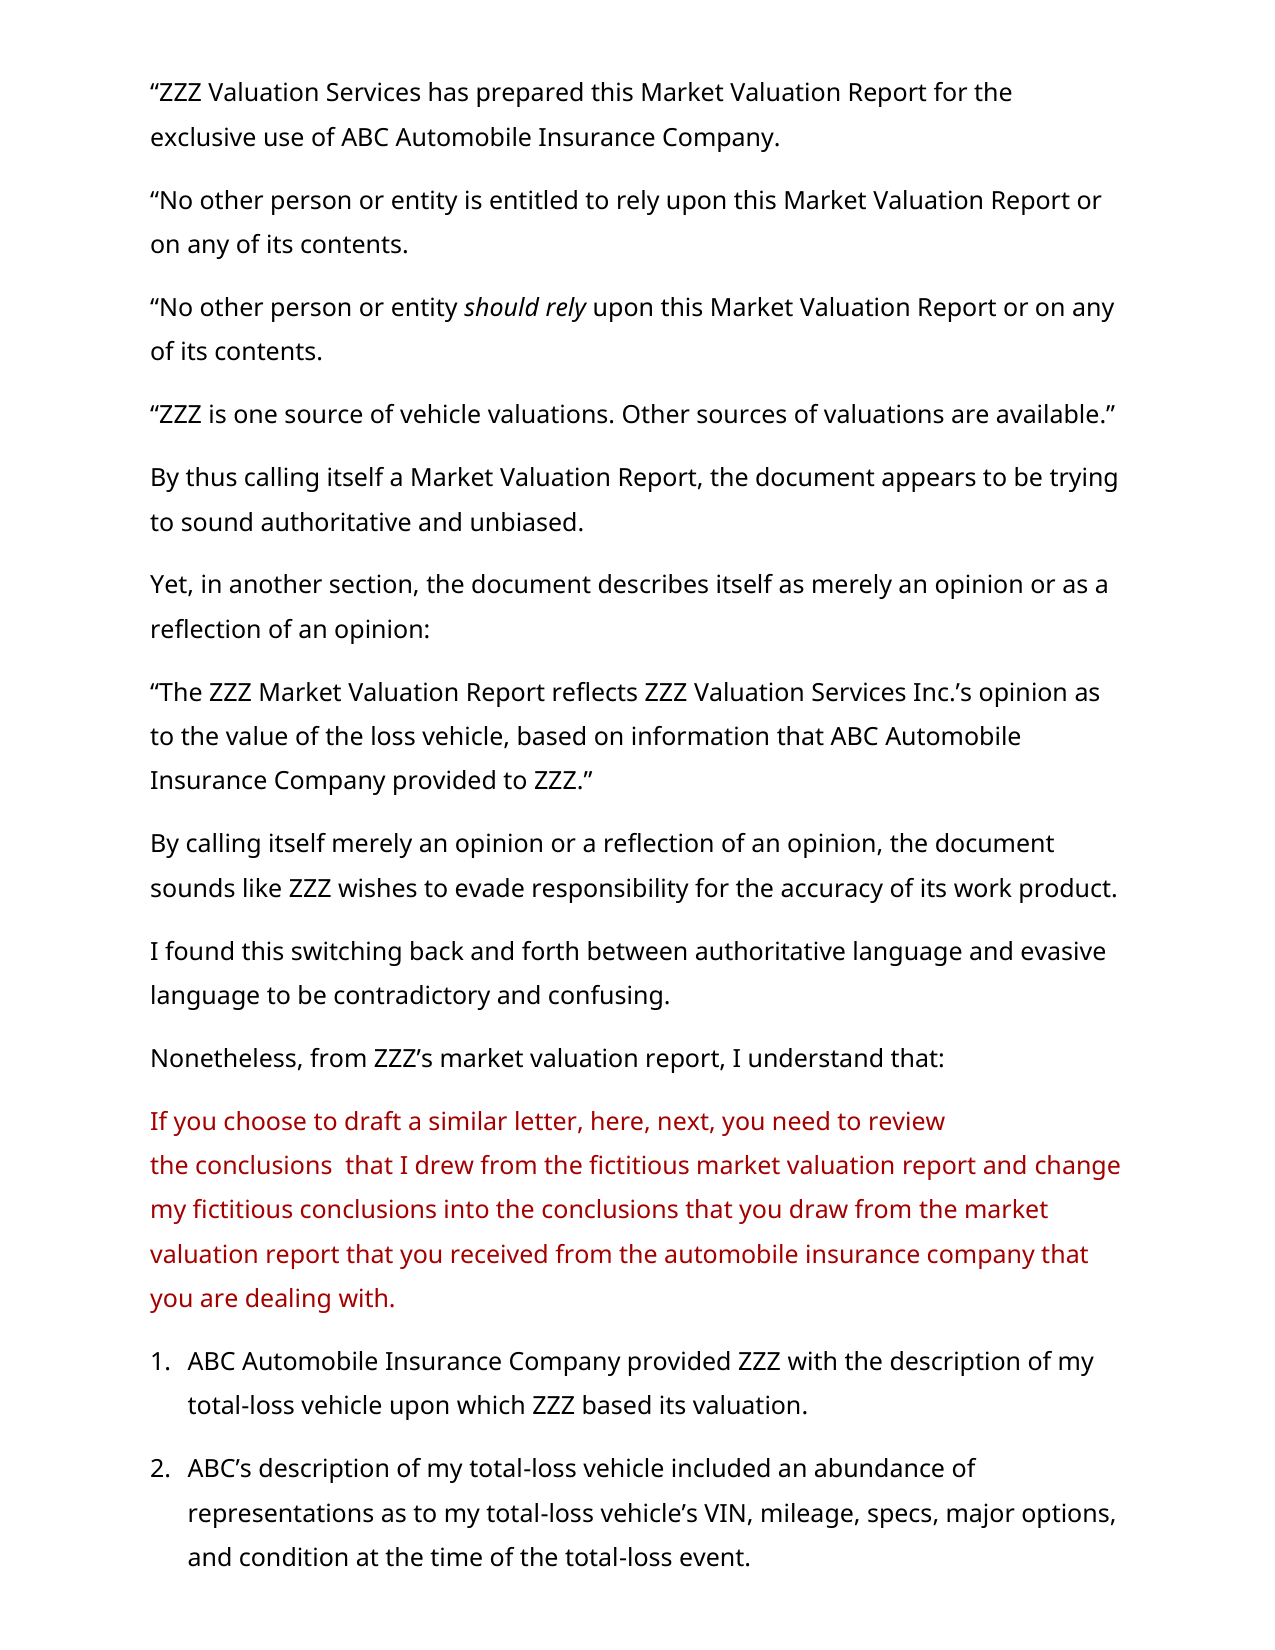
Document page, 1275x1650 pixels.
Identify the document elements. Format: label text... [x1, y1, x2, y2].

list ABC’s description of my total-loss vehicle included an abundance of representations as to my total-loss vehicle’s VIN, mileage, specs, major options, and condition at the time of the total-loss event. [150, 1451, 1125, 1574]
text “No other person or entity should rely upon this Market Valuation Report or on any of its contents. [150, 289, 1125, 368]
text Nonetheless, from ZZZ’s market valuation report, I understand that: [150, 1041, 1125, 1075]
text I found this switching back and forth between authoritative language and evasive language to be contradictory and confusing. [150, 933, 1125, 1012]
text “ZZZ is one source of vehicle valuations. Other sources of valuations are available.” [150, 397, 1125, 431]
text “The ZZZ Market Valuation Report reflects ZZZ Valuation Services Inc.’s opinion as to the value of the loss vehicle, based on information that ABC Automobile Insurance Company provided to ZZZ.” [150, 674, 1125, 797]
text By thus calling itself a Market Valuation Report, the document appears to be trying to sound authoritative and unbiased. [150, 460, 1125, 538]
text “ZZZ Valuation Services has prepared this Market Valuation Report for the exclusive use of ABC Automobile Insurance Company. [150, 75, 1125, 153]
list ABC Automobile Insurance Company provided ZZZ with the description of my total-loss vehicle upon which ZZZ based its valuation. [150, 1344, 1125, 1422]
text Yet, in another section, the document describes itself as merely an opinion or as a reflection of an opinion: [150, 567, 1125, 646]
text “No other person or entity is entitled to rely upon this Market Valuation Report or on any of its contents. [150, 182, 1125, 261]
text By calling itself merely an opinion or a reflection of an opinion, the document sounds like ZZZ wishes to evade responsibility for the accuracy of its work product. [150, 826, 1125, 904]
text If you choose to draft a similar letter, here, next, you need to review the conclusions that I drew from the fictitious market valuation report and change my fictitious conclusions into the conclusions that you draw from the market valuation report that you received from the automobile insurance company that you are dealing with. [150, 1104, 1125, 1315]
